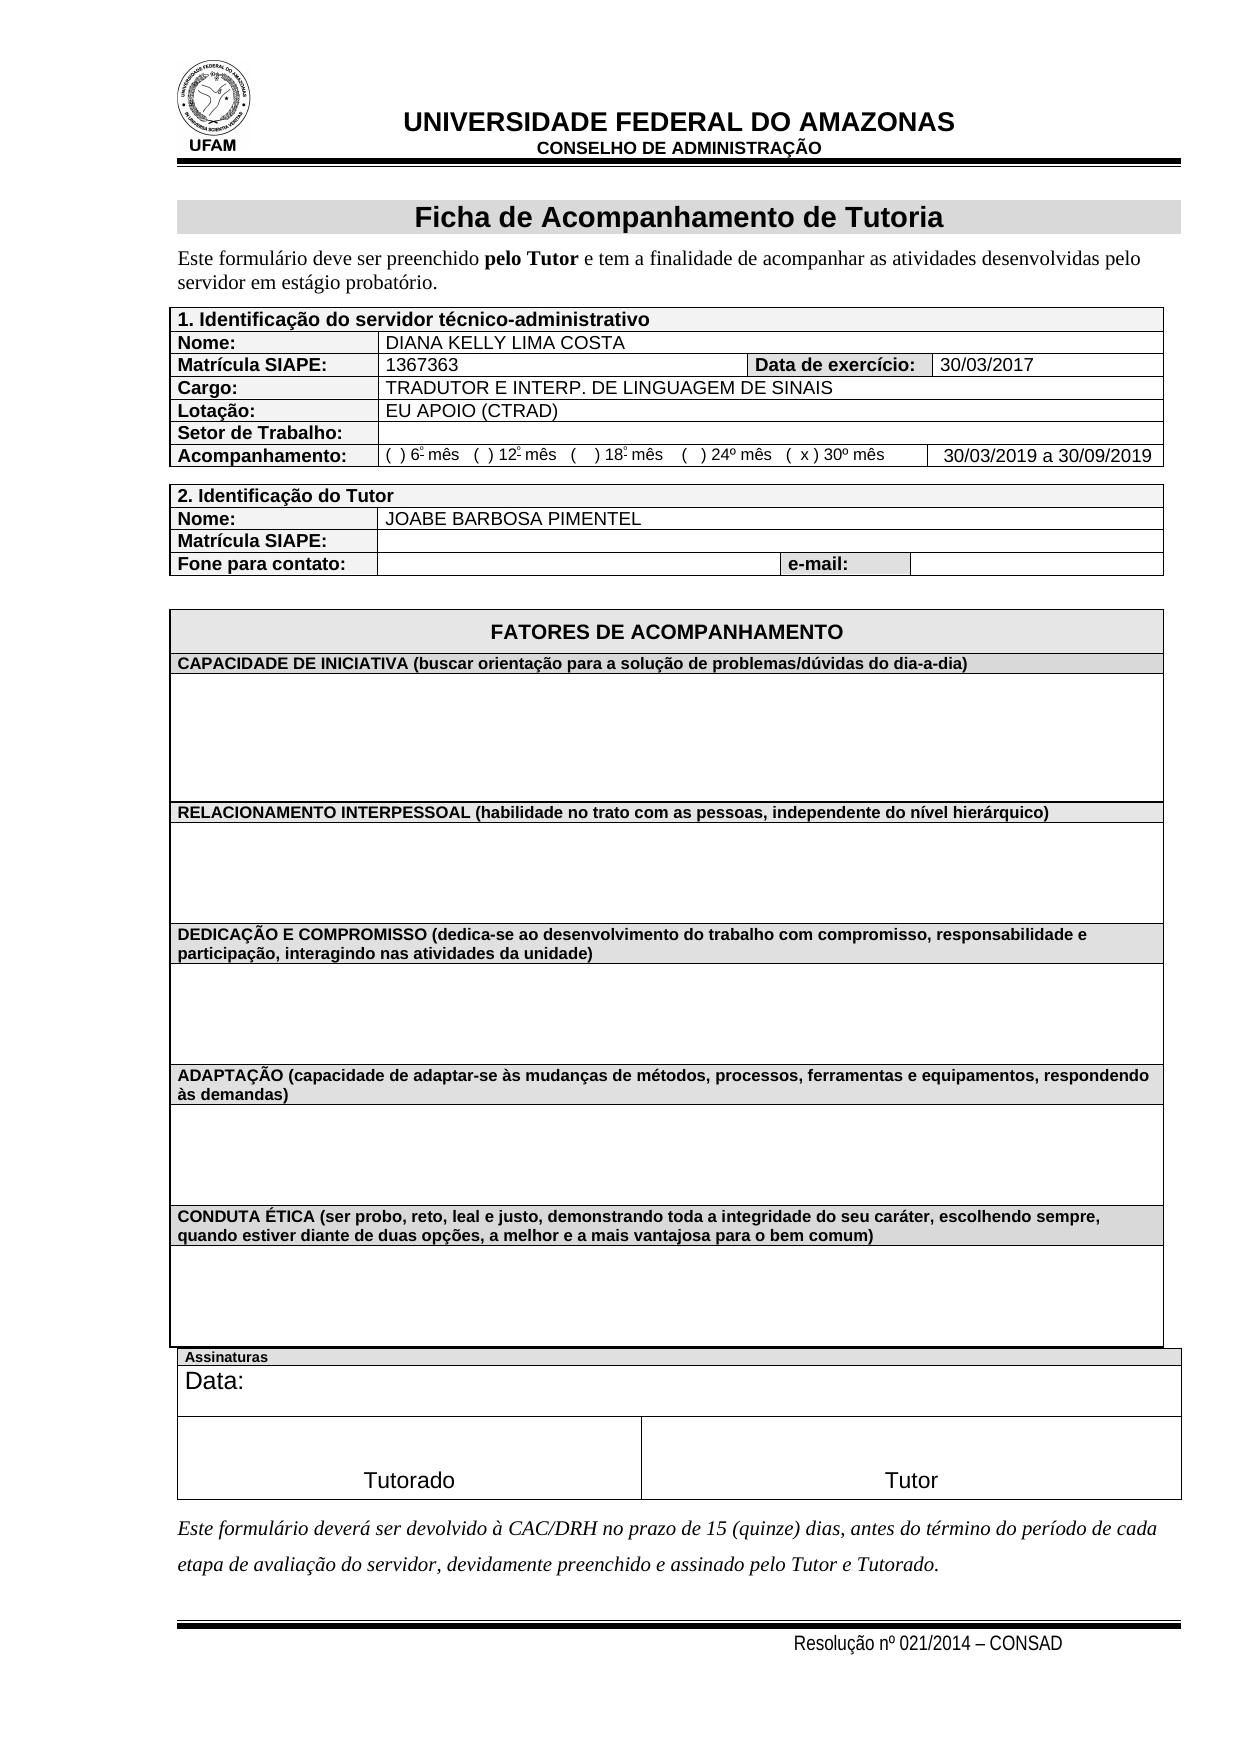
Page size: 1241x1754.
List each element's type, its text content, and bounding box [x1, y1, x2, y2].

table_cell Lotação: [171, 400, 378, 421]
table_cell Acompanhamento: [171, 445, 378, 466]
table_cell DEDICAÇÃO E COMPROMISSO (dedica-se ao desenvolvimento do trabalho com compromisso, responsabilidade e participação, interagindo nas atividades da unidade) [171, 924, 1163, 963]
table_cell [379, 422, 1163, 444]
text Ficha de Acompanhamento de Tutoria [177, 200, 1181, 234]
table_cell Tutor [642, 1417, 1181, 1498]
table_cell 30/03/2019 a 30/09/2019 [928, 445, 1163, 466]
table_cell EU APOIO (CTRAD) [379, 400, 1163, 421]
table_cell RELACIONAMENTO INTERPESSOAL (habilidade no trato com as pessoas, independente do nível hierárquico) [171, 803, 1163, 822]
table_header Assinaturas [178, 1349, 1181, 1365]
table_cell 1367363 [379, 354, 747, 376]
text Este formulário deve ser preenchido pelo Tutor e tem a finalidade de acompanhar as atividades desenvolvidas pelo servidor em estágio probatório. [177, 246, 1181, 294]
table_cell Fone para contato: [171, 553, 377, 574]
table_cell Matrícula SIAPE: [171, 354, 378, 376]
table_cell Setor de Trabalho: [171, 422, 378, 444]
table_cell [378, 553, 780, 574]
table_cell Matrícula SIAPE: [171, 530, 377, 552]
table_cell TRADUTOR E INTERP. DE LINGUAGEM DE SINAIS [379, 377, 1163, 398]
table_cell DIANA KELLY LIMA COSTA [379, 332, 1163, 353]
table_cell Nome: [171, 332, 378, 353]
table_cell CONDUTA ÉTICA (ser probo, reto, leal e justo, demonstrando toda a integridade do seu caráter, escolhendo sempre, quando estiver diante de duas opções, a melhor e a mais vantajosa para o bem comum) [171, 1206, 1163, 1245]
table_cell Tutorado [178, 1417, 641, 1498]
table_header 1. Identificação do servidor técnico-administrativo [171, 308, 1163, 331]
table_cell Cargo: [171, 377, 378, 398]
table_cell Data: [178, 1366, 1181, 1416]
table_cell Nome: [171, 508, 377, 529]
table_header 2. Identificação do Tutor [171, 485, 1163, 507]
table_cell CAPACIDADE DE INICIATIVA (buscar orientação para a solução de problemas/dúvidas do dia-a-dia) [171, 654, 1163, 673]
table_cell e-mail: [781, 553, 910, 574]
table_cell Data de exercício: [748, 354, 932, 376]
table_cell [171, 1105, 1163, 1205]
table_cell ADAPTAÇÃO (capacidade de adaptar-se às mudanças de métodos, processos, ferramentas e equipamentos, respondendo às demandas) [171, 1065, 1163, 1104]
table_cell [171, 823, 1163, 923]
table_cell 30/03/2017 [933, 354, 1163, 376]
table_cell [911, 553, 1163, 574]
picture [177, 60, 252, 151]
table_header FATORES DE ACOMPANHAMENTO [171, 610, 1163, 653]
table_cell [171, 674, 1163, 801]
text Este formulário deverá ser devolvido à CAC/DRH no prazo de 15 (quinze) dias, antes do término do período de cada etapa de avaliação do servidor, devidamente preenchido e assinado pelo Tutor e Tutorado. [177, 1516, 1181, 1576]
table_cell [378, 530, 1163, 552]
table_cell ( ) 6º mês ( ) 12º mês ( ) 18º mês ( ) 24º mês ( x ) 30º mês [379, 445, 927, 466]
table_cell [171, 1246, 1163, 1346]
table_cell [171, 964, 1163, 1064]
table_cell JOABE BARBOSA PIMENTEL [378, 508, 1163, 529]
